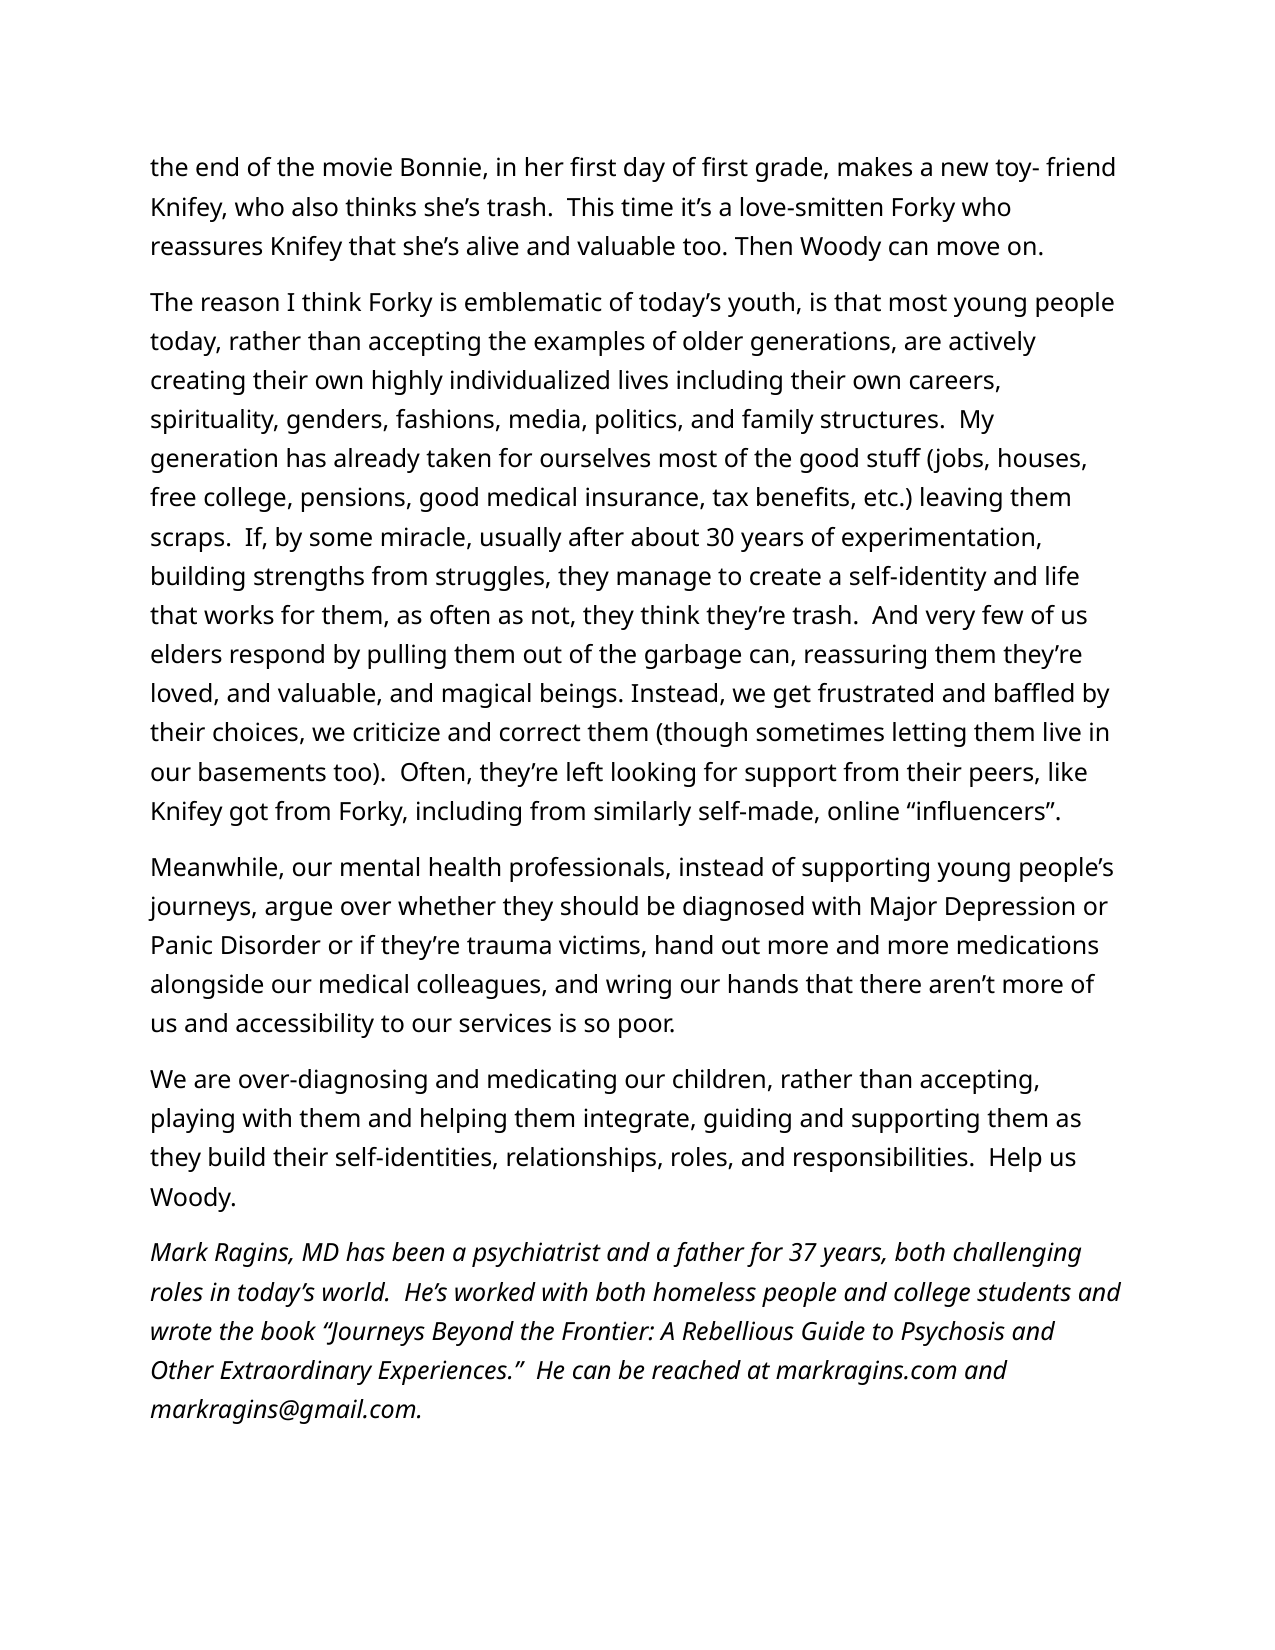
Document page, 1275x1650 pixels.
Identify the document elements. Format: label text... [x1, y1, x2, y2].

text The reason I think Forky is emblematic of today’s youth, is that most young people today, rather than accepting the examples of older generations, are actively creating their own highly individualized lives including their own careers, spirituality, genders, fashions, media, politics, and family structures. My generation has already taken for ourselves most of the good stuff (jobs, houses, free college, pensions, good medical insurance, tax benefits, etc.) leaving them scraps. If, by some miracle, usually after about 30 years of experimentation, building strengths from struggles, they manage to create a self-identity and life that works for them, as often as not, they think they’re trash. And very few of us elders respond by pulling them out of the garbage can, reassuring them they’re loved, and valuable, and magical beings. Instead, we get frustrated and baffled by their choices, we criticize and correct them (though sometimes letting them live in our basements too). Often, they’re left looking for support from their peers, like Knifey got from Forky, including from similarly self-made, online “influencers”. [150, 284, 1125, 827]
text Mark Ragins, MD has been a psychiatrist and a father for 37 years, both challenging roles in today’s world. He’s worked with both homeless people and college students and wrote the book “Journeys Beyond the Frontier: A Rebellious Guide to Psychosis and Other Extraordinary Experiences.” He can be reached at markragins.com and markragins@gmail.com. [150, 1235, 1125, 1426]
text Meanwhile, our mental health professionals, instead of supporting young people’s journeys, argue over whether they should be diagnosed with Major Depression or Panic Disorder or if they’re trauma victims, hand out more and more medications alongside our medical colleagues, and wring our hands that there aren’t more of us and accessibility to our services is so poor. [150, 849, 1125, 1040]
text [150, 150, 1125, 262]
text We are over-diagnosing and medicating our children, rather than accepting, playing with them and helping them integrate, guiding and supporting them as they build their self-identities, relationships, roles, and responsibilities. Help us Woody. [150, 1062, 1125, 1213]
